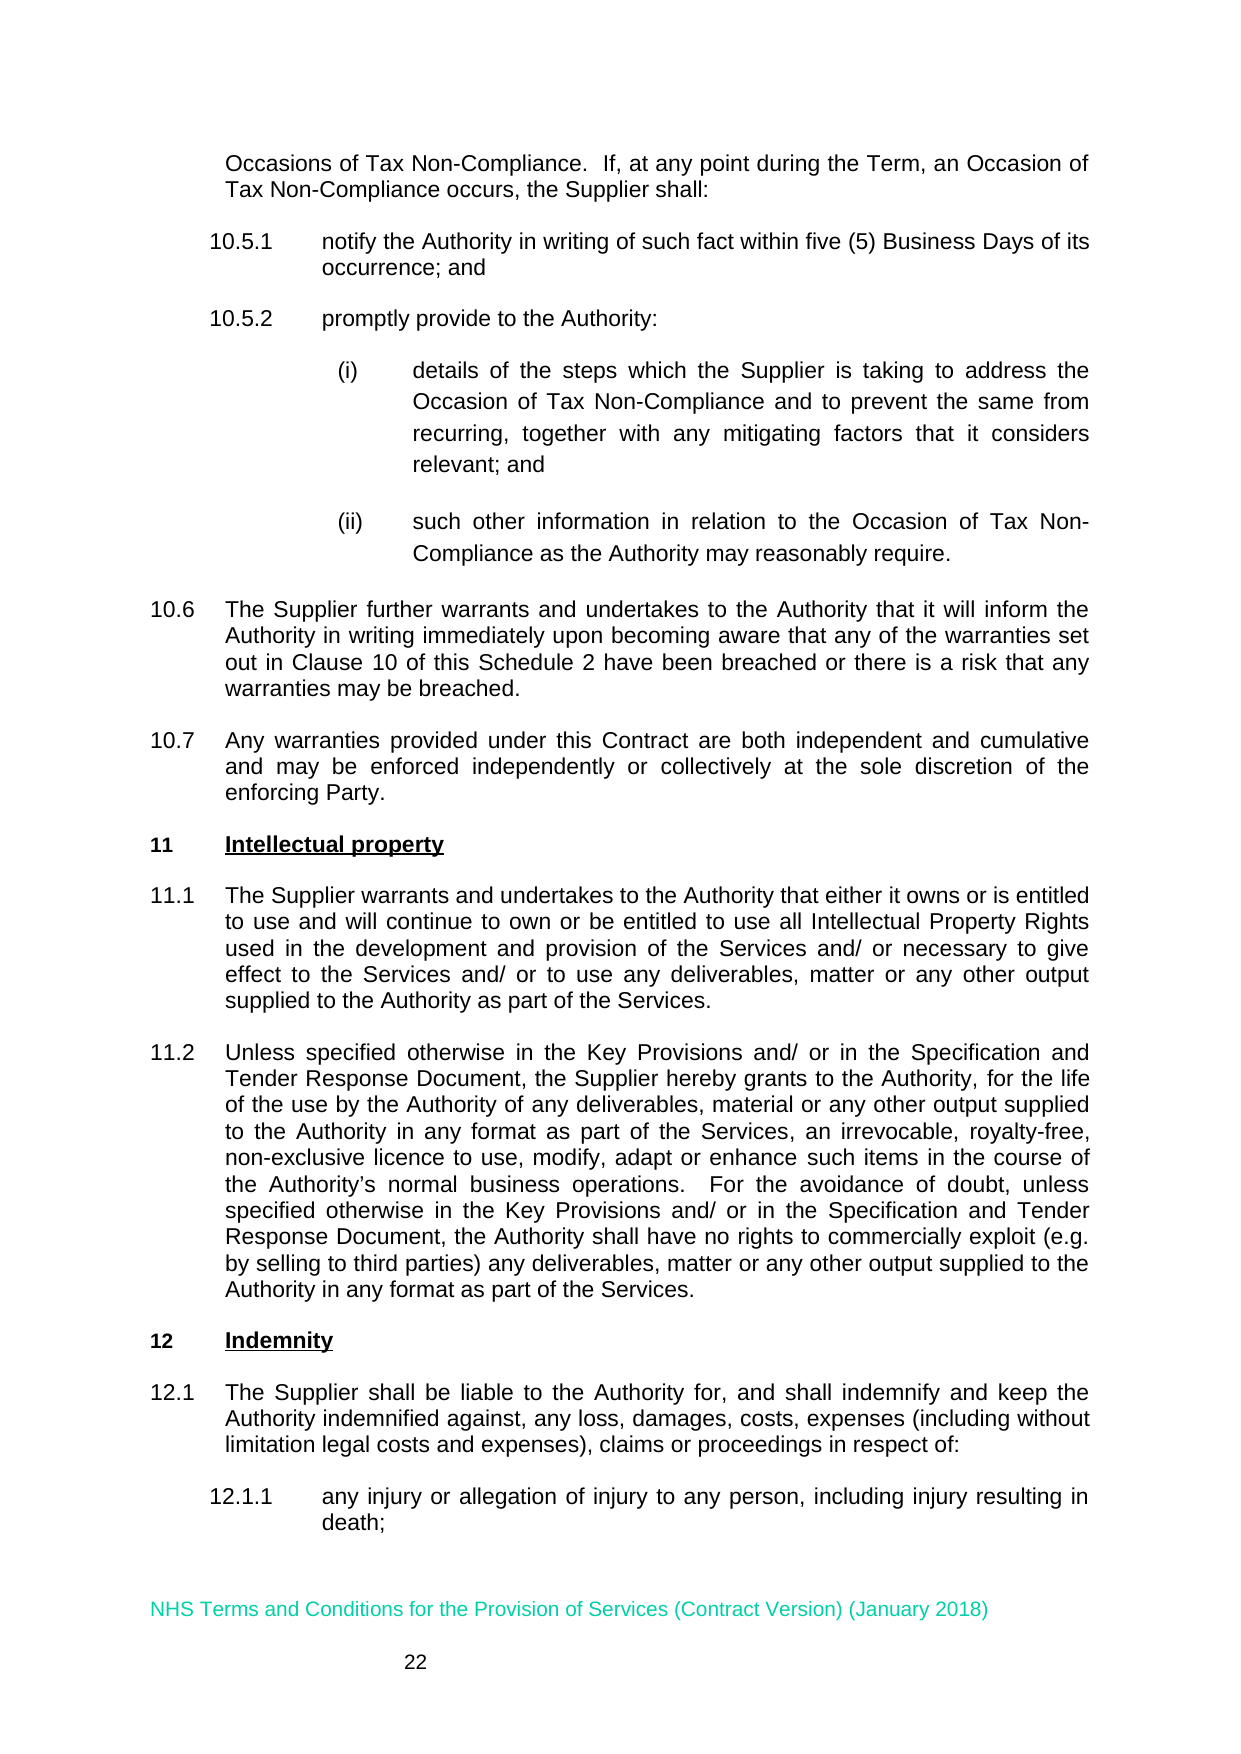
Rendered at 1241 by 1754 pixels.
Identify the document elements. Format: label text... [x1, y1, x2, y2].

subtitle The Supplier further warrants and undertakes to the Authority that it will inform the Authority in writing immediately upon becoming aware that any of the warranties set out in Clause 10 of this Schedule 2 have been breached or there is a risk that any warranties may be breached. [150, 596, 1090, 702]
subtitle details of the steps which the Supplier is taking to address the Occasion of Tax Non-Compliance and to prevent the same from recurring, together with any mitigating factors that it considers relevant; and [337, 357, 1090, 478]
subtitle Unless specified otherwise in the Key Provisions and/ or in the Specification and Tender Response Document, the Supplier hereby grants to the Authority, for the life of the use by the Authority of any deliverables, material or any other output supplied to the Authority in any format as part of the Services, an irrevocable, royalty-free, non-exclusive licence to use, modify, adapt or enhance such items in the course of the Authority’s normal business operations. For the avoidance of doubt, unless specified otherwise in the Key Provisions and/ or in the Specification and Tender Response Document, the Authority shall have no rights to commercially exploit (e.g. by selling to third parties) any deliverables, matter or any other output supplied to the Authority in any format as part of the Services. [150, 1039, 1090, 1302]
subtitle The Supplier warrants and undertakes to the Authority that either it owns or is entitled to use and will continue to own or be entitled to use all Intellectual Property Rights used in the development and provision of the Services and/ or necessary to give effect to the Services and/ or to use any deliverables, matter or any other output supplied to the Authority as part of the Services. [150, 882, 1090, 1014]
subtitle notify the Authority in writing of such fact within five (5) Business Days of its occurrence; and [209, 228, 1090, 280]
subtitle such other information in relation to the Occasion of Tax Non-Compliance as the Authority may reasonably require. [337, 508, 1090, 566]
subtitle Intellectual property [150, 831, 1090, 857]
subtitle Any warranties provided under this Contract are both independent and cumulative and may be enforced independently or collectively at the sole discretion of the enforcing Party. [150, 727, 1090, 806]
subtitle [150, 150, 1090, 203]
subtitle promptly provide to the Authority: [209, 305, 1090, 332]
subtitle Indemnity [150, 1327, 1090, 1354]
subtitle any injury or allegation of injury to any person, including injury resulting in death; [209, 1483, 1090, 1535]
subtitle The Supplier shall be liable to the Authority for, and shall indemnify and keep the Authority indemnified against, any loss, damages, costs, expenses (including without limitation legal costs and expenses), claims or proceedings in respect of: [150, 1379, 1090, 1458]
